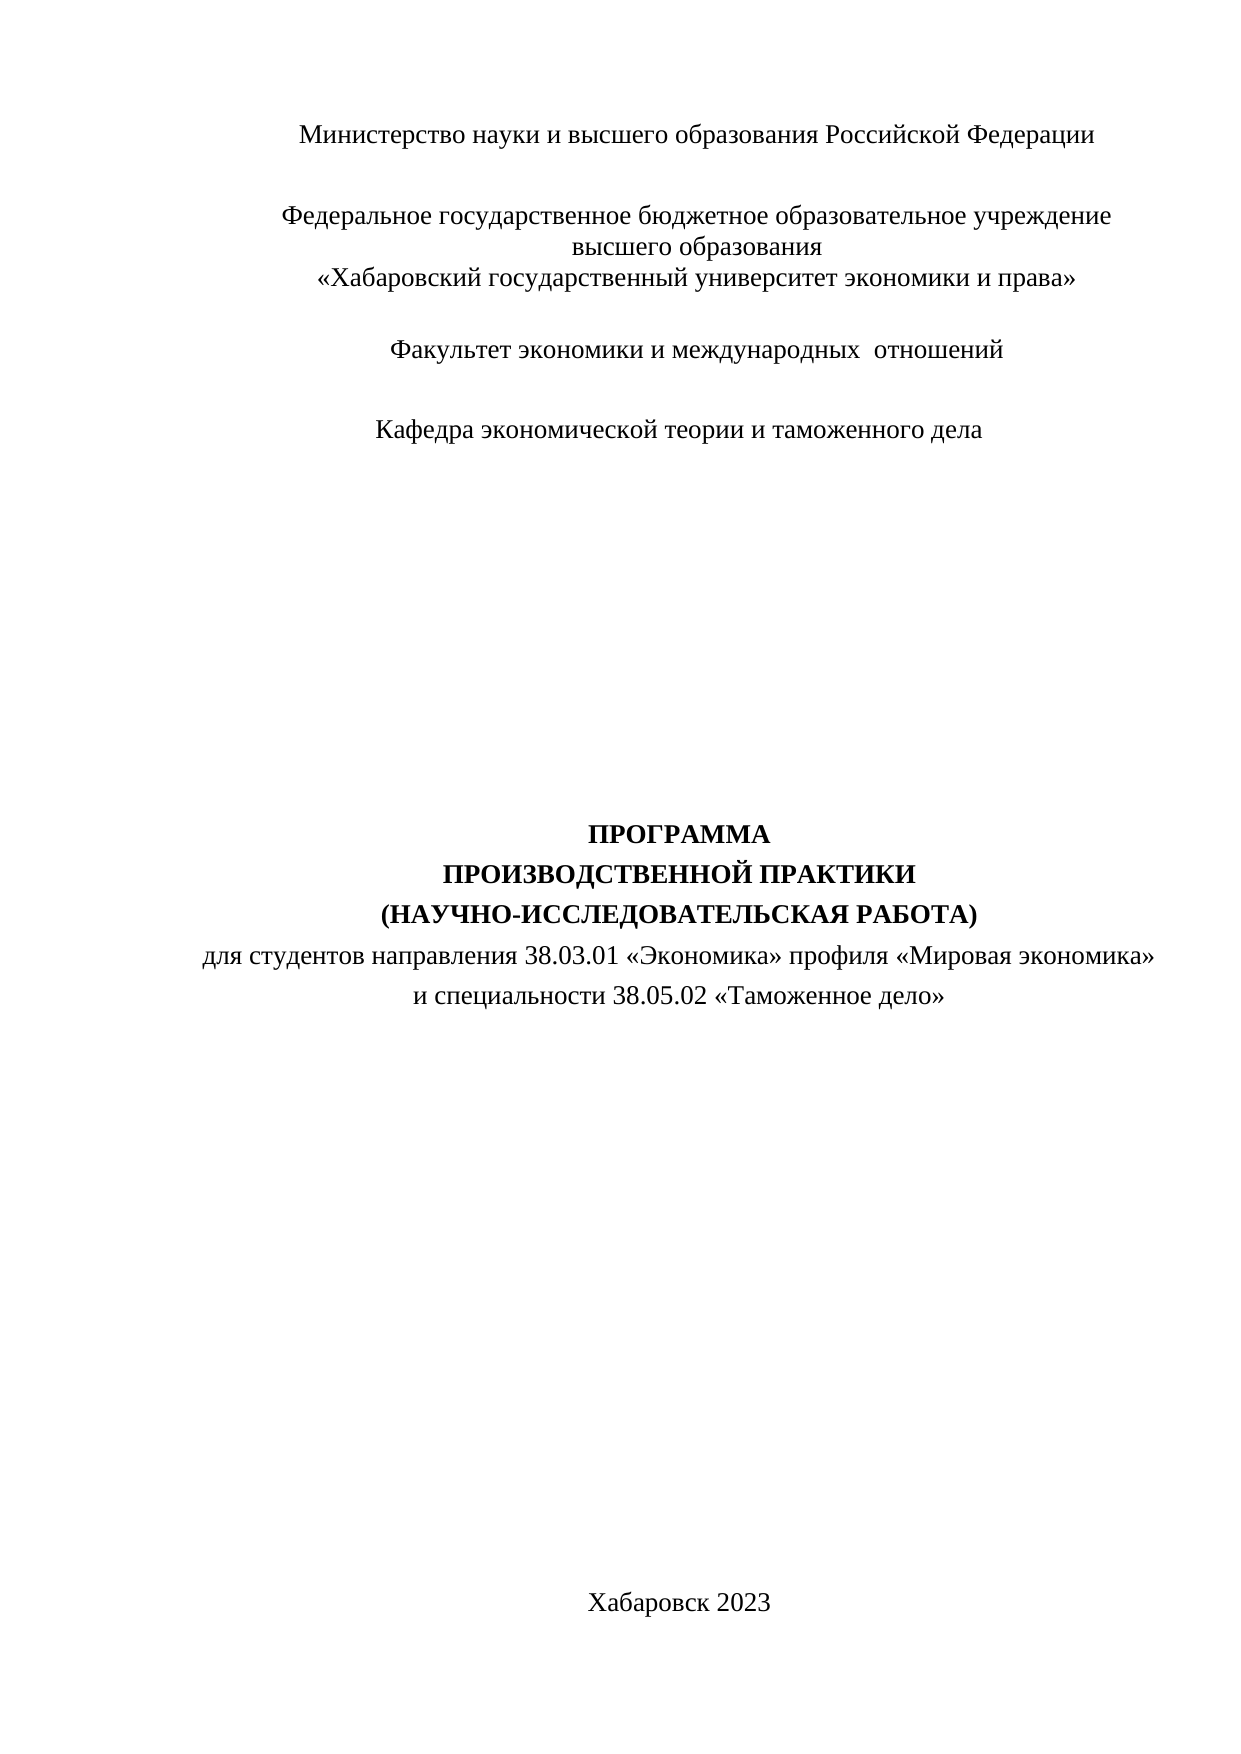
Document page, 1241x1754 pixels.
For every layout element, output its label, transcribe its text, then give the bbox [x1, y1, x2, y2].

text и специальности 38.05.02 «Таможенное дело» [177, 979, 1181, 1011]
text ПРОИЗВОДСТВЕННОЙ ПРАКТИКИ [177, 858, 1181, 889]
text «Хабаровский государственный университет экономики и права» [177, 261, 1181, 292]
text (НАУЧНО-ИССЛЕДОВАТЕЛЬСКАЯ РАБОТА) [177, 899, 1181, 930]
text Хабаровск 2023 [177, 1586, 1181, 1617]
text Министерство науки и высшего образования Российской Федерации [177, 118, 1181, 149]
text ПРОГРАММА [177, 818, 1181, 849]
text для студентов направления 38.03.01 «Экономика» профиля «Мировая экономика» [177, 939, 1181, 970]
text Факультет экономики и международных отношений [177, 333, 1181, 364]
text Кафедра экономической теории и таможенного дела [177, 414, 1181, 445]
text Федеральное государственное бюджетное образовательное учреждение [177, 199, 1181, 230]
text высшего образования [177, 230, 1181, 261]
